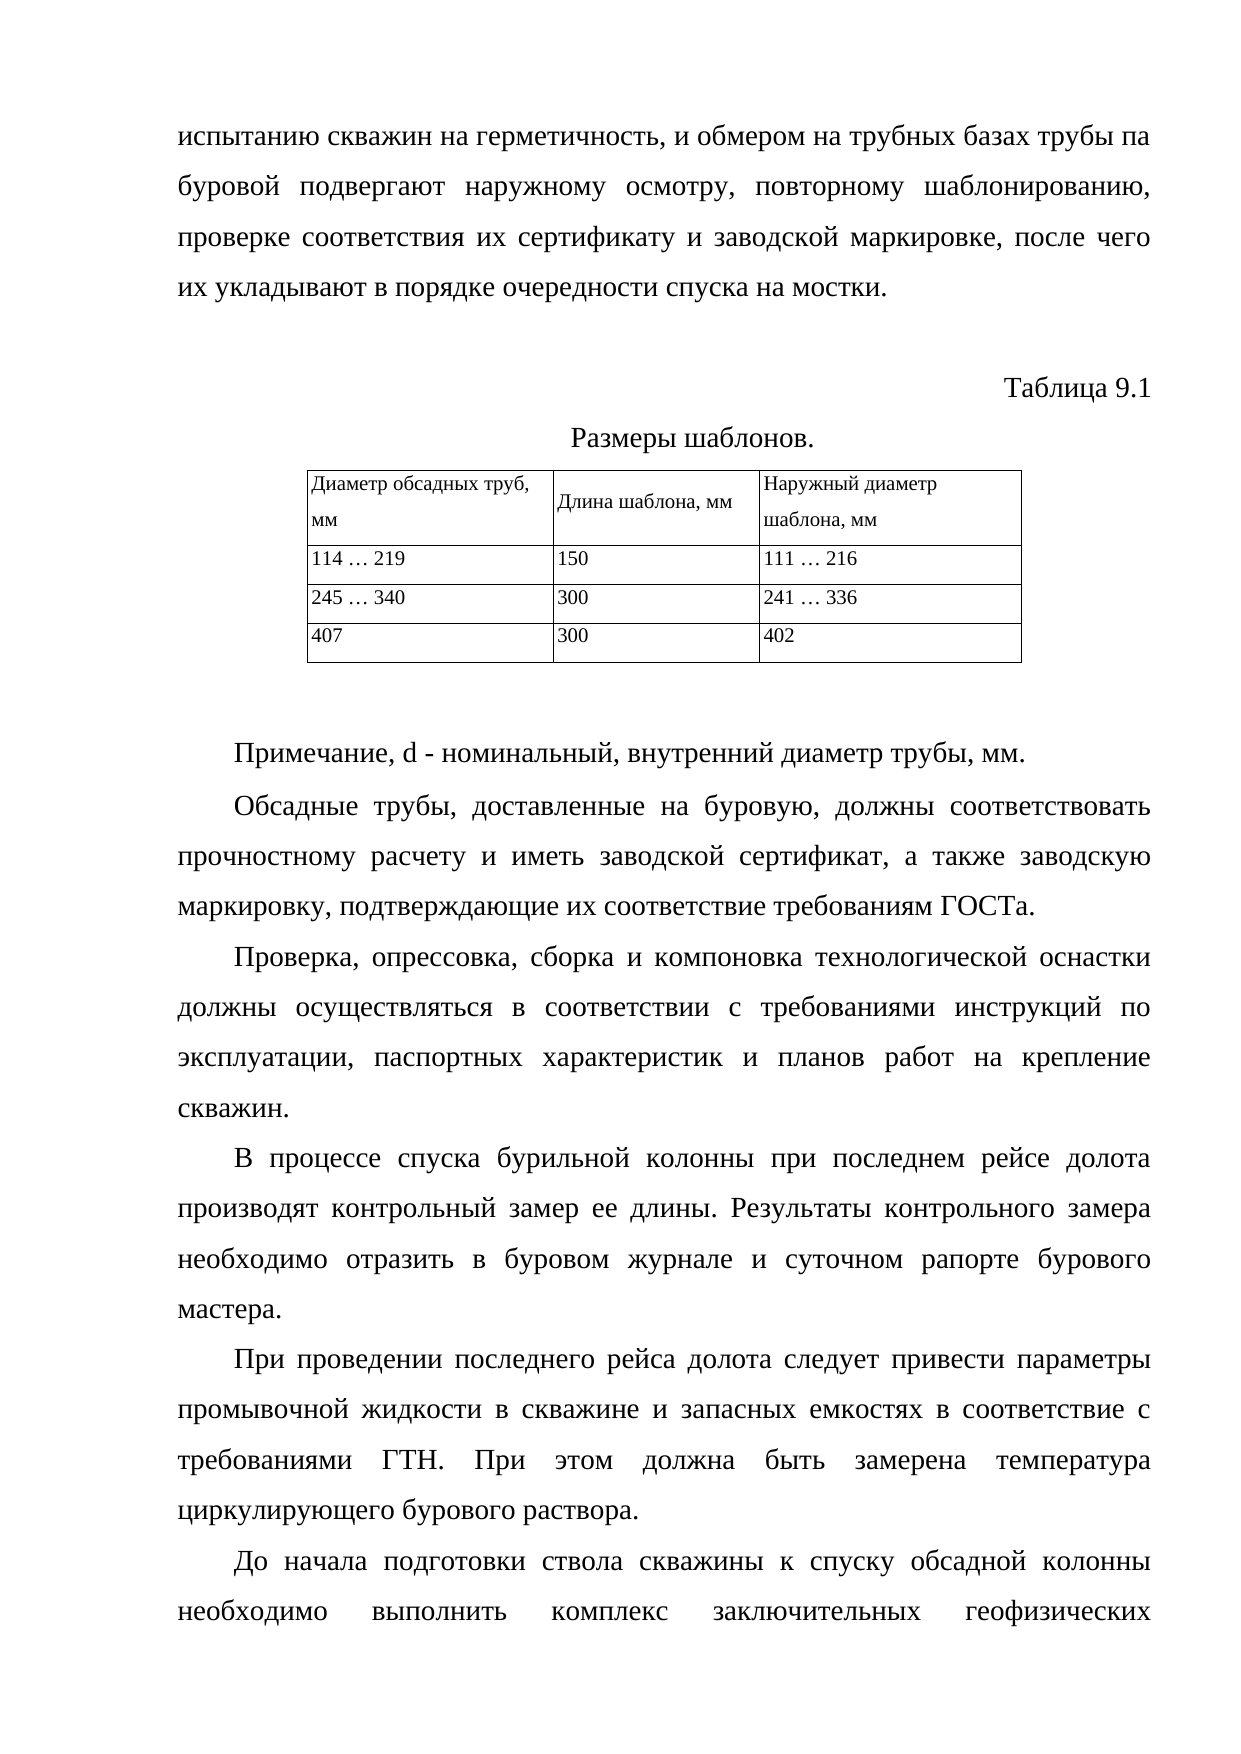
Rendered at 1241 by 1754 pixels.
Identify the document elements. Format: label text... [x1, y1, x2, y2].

table_cell 407 [308, 624, 553, 662]
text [177, 1543, 1152, 1626]
text При проведении последнего рейса долота следует привести параметры промывочной жидкости в скважине и запасных емкостях в соответствие с требованиями ГТН. При этом должна быть замерена температура циркулирующего бурового раствора. [177, 1341, 1152, 1526]
table_cell 241 … 336 [760, 585, 1021, 623]
text Проверка, опрессовка, сборка и компоновка технологической оснастки должны осуществляться в соответствии с требованиями инструкций по эксплуатации, паспортных характеристик и планов работ на крепление скважин. [177, 939, 1152, 1123]
table_cell 300 [554, 624, 759, 662]
text В процессе спуска бурильной колонны при последнем рейсе долота производят контрольный замер ее длины. Результаты контрольного замера необходимо отразить в буровом журнале и суточном рапорте бурового мастера. [177, 1140, 1152, 1324]
table_cell 402 [760, 624, 1021, 662]
table_header Диаметр обсадных труб, мм [308, 471, 553, 545]
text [177, 118, 1152, 303]
table_cell 114 … 219 [308, 546, 553, 584]
text Размеры шаблонов. [177, 420, 1152, 453]
table_header Длина шаблона, мм [554, 471, 759, 545]
table_cell 111 … 216 [760, 546, 1021, 584]
table_cell 300 [554, 585, 759, 623]
table_header Наружный диаметр шаблона, мм [760, 471, 1021, 545]
table_cell 245 … 340 [308, 585, 553, 623]
text Таблица 9.1 [177, 370, 1152, 403]
text Примечание, d - номинальный, внутренний диаметр трубы, мм. [177, 736, 1152, 769]
table_cell 150 [554, 546, 759, 584]
text Обсадные трубы, доставленные на буровую, должны соответствовать прочностному расчету и иметь заводской сертификат, а также заводскую маркировку, подтверждающие их соответствие требованиям ГОСТа. [177, 788, 1152, 922]
